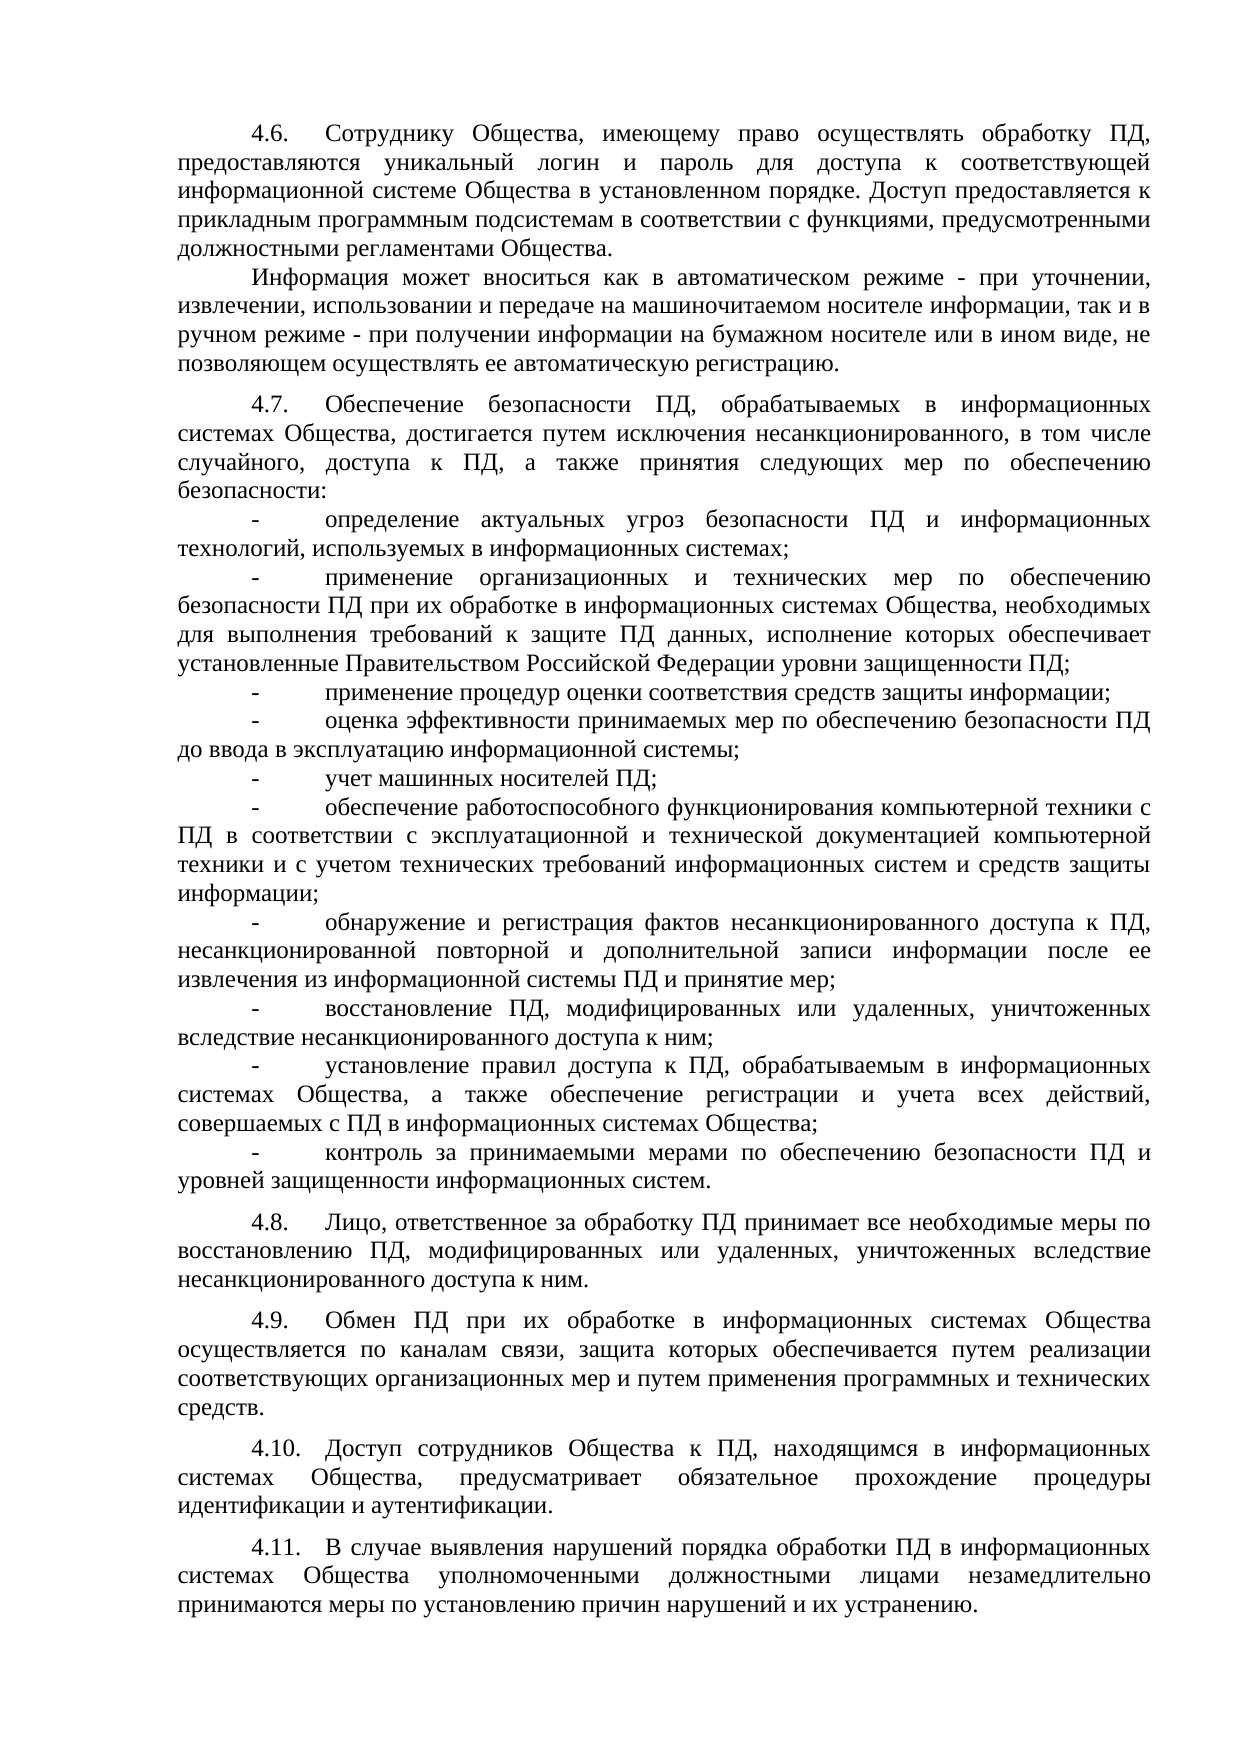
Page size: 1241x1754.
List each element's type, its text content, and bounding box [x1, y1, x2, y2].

list Доступ сотрудников Общества к ПД, находящимся в информационных системах Общества, предусматривает обязательное прохождение процедуры идентификации и аутентификации. [177, 1433, 1152, 1519]
list контроль за принимаемыми мерами по обеспечению безопасности ПД и уровней защищенности информационных систем. [177, 1137, 1152, 1194]
list обеспечение работоспособного функционирования компьютерной техники с ПД в соответствии с эксплуатационной и технической документацией компьютерной техники и с учетом технических требований информационных систем и средств защиты информации; [177, 792, 1152, 907]
list обнаружение и регистрация фактов несанкционированного доступа к ПД, несанкционированной повторной и дополнительной записи информации после ее извлечения из информационной системы ПД и принятие мер; [177, 907, 1152, 993]
list Сотруднику Общества, имеющему право осуществлять обработку ПД, предоставляются уникальный логин и пароль для доступа к соответствующей информационной системе Общества в установленном порядке. Доступ предоставляется к прикладным программным подсистемам в соответствии с функциями, предусмотренными должностными регламентами Общества. [177, 118, 1152, 262]
list Лицо, ответственное за обработку ПД принимает все необходимые меры по восстановлению ПД, модифицированных или удаленных, уничтоженных вследствие несанкционированного доступа к ним. [177, 1207, 1152, 1293]
list восстановление ПД, модифицированных или удаленных, уничтоженных вследствие несанкционированного доступа к ним; [177, 993, 1152, 1051]
list В случае выявления нарушений порядка обработки ПД в информационных системах Общества уполномоченными должностными лицами незамедлительно принимаются меры по установлению причин нарушений и их устранению. [177, 1532, 1152, 1618]
text Информация может вноситься как в автоматическом режиме - при уточнении, извлечении, использовании и передаче на машиночитаемом носителе информации, так и в ручном режиме - при получении информации на бумажном носителе или в ином виде, не позволяющем осуществлять ее автоматическую регистрацию. [177, 262, 1152, 377]
list оценка эффективности принимаемых мер по обеспечению безопасности ПД до ввода в эксплуатацию информационной системы; [177, 706, 1152, 763]
list установление правил доступа к ПД, обрабатываемым в информационных системах Общества, а также обеспечение регистрации и учета всех действий, совершаемых с ПД в информационных системах Общества; [177, 1051, 1152, 1137]
list применение процедур оценки соответствия средств защиты информации; [177, 677, 1152, 706]
list Обеспечение безопасности ПД, обрабатываемых в информационных системах Общества, достигается путем исключения несанкционированного, в том числе случайного, доступа к ПД, а также принятия следующих мер по обеспечению безопасности: [177, 389, 1152, 504]
list учет машинных носителей ПД; [177, 763, 1152, 792]
list применение организационных и технических мер по обеспечению безопасности ПД при их обработке в информационных системах Общества, необходимых для выполнения требований к защите ПД данных, исполнение которых обеспечивает установленные Правительством Российской Федерации уровни защищенности ПД; [177, 562, 1152, 677]
list определение актуальных угроз безопасности ПД и информационных технологий, используемых в информационных системах; [177, 504, 1152, 562]
list Обмен ПД при их обработке в информационных системах Общества осуществляется по каналам связи, защита которых обеспечивается путем реализации соответствующих организационных мер и путем применения программных и технических средств. [177, 1306, 1152, 1421]
